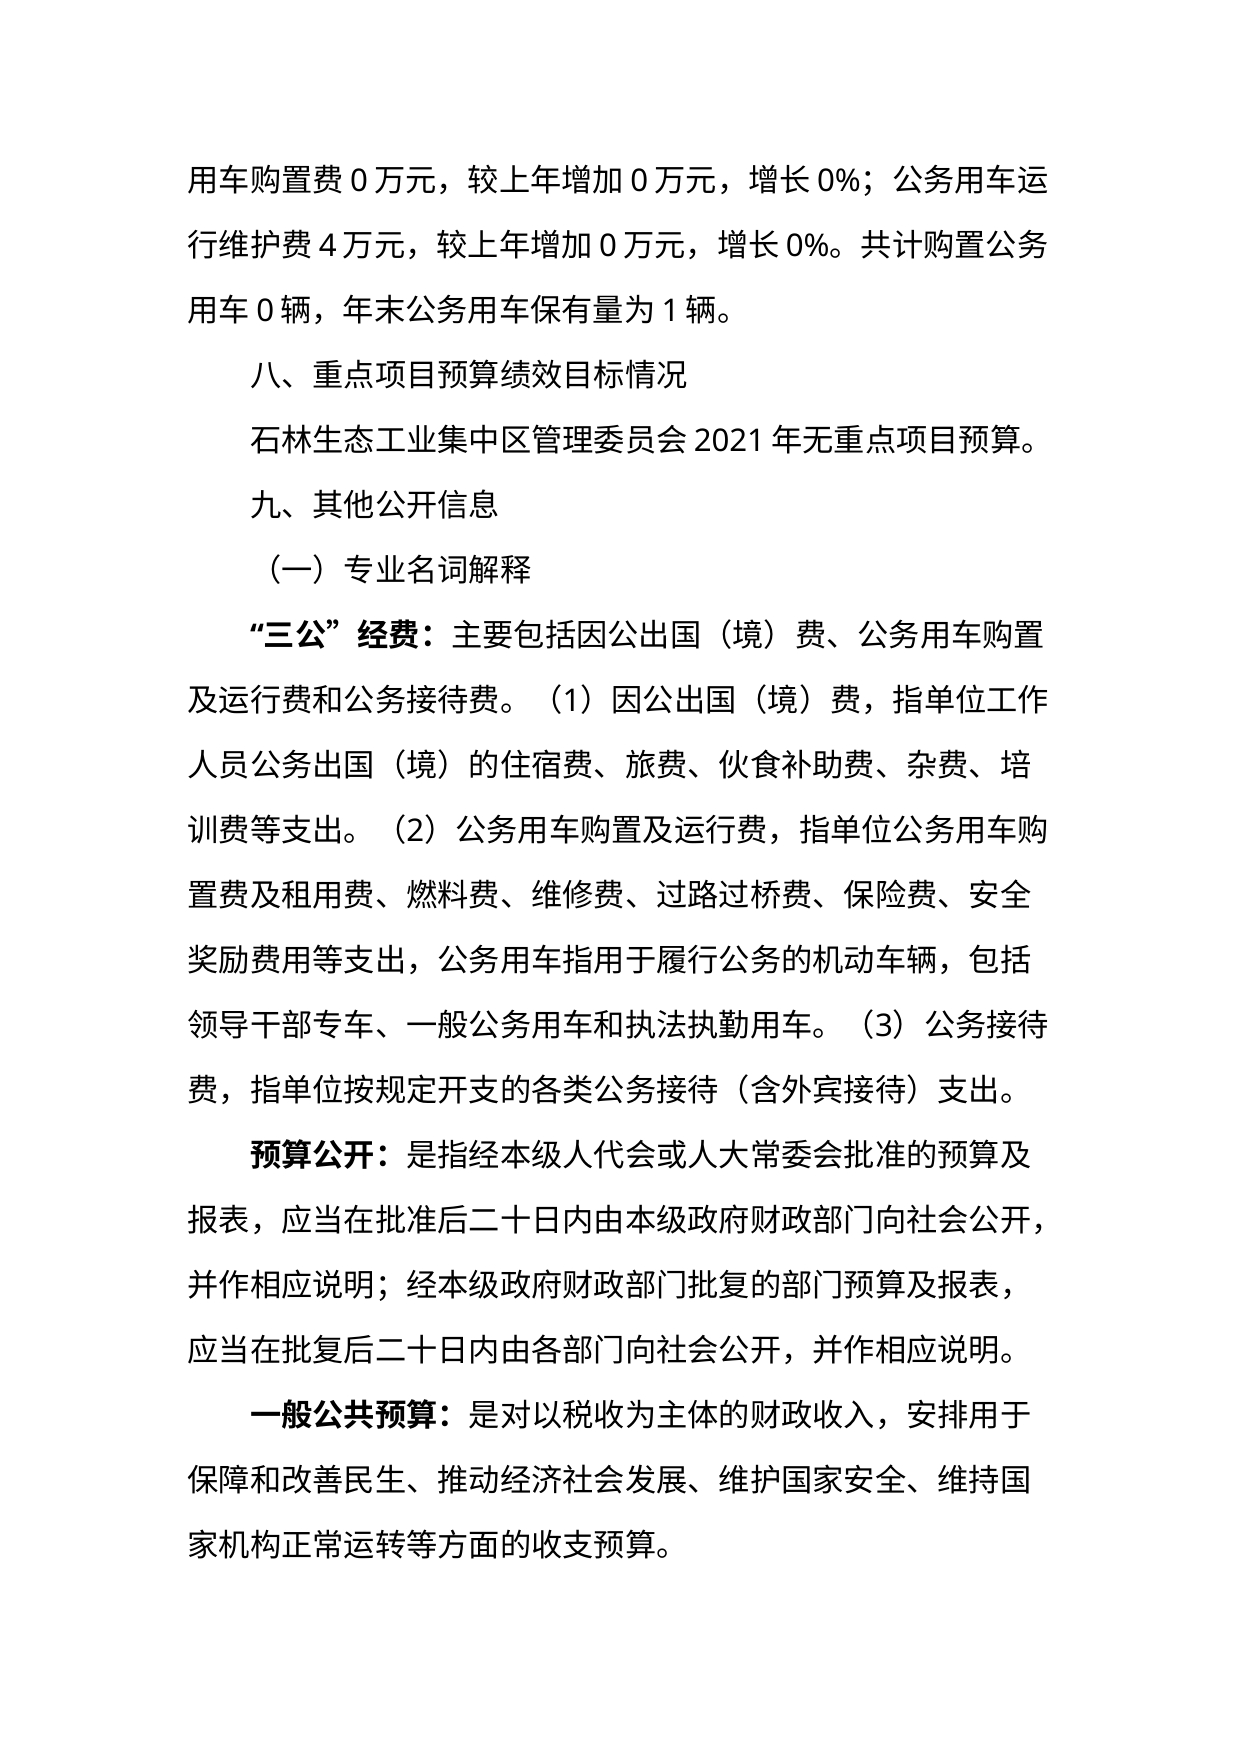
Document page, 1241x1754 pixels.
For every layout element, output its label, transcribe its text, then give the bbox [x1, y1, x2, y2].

text 石林生态工业集中区管理委员会2021年无重点项目预算。 [187, 406, 1053, 471]
text 预算公开：是指经本级人代会或人大常委会批准的预算及报表，应当在批准后二十日内由本级政府财政部门向社会公开，并作相应说明；经本级政府财政部门批复的部门预算及报表，应当在批复后二十日内由各部门向社会公开，并作相应说明。 [187, 1121, 1053, 1381]
text 一般公共预算：是对以税收为主体的财政收入，安排用于保障和改善民生、推动经济社会发展、维护国家安全、维持国家机构正常运转等方面的收支预算。 [187, 1381, 1053, 1576]
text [187, 146, 1053, 341]
text （一）专业名词解释 [187, 536, 1053, 601]
text 九、其他公开信息 [187, 471, 1053, 536]
text 八、重点项目预算绩效目标情况 [187, 341, 1053, 406]
text “三公”经费：主要包括因公出国（境）费、公务用车购置及运行费和公务接待费。（1）因公出国（境）费，指单位工作人员公务出国（境）的住宿费、旅费、伙食补助费、杂费、培训费等支出。（2）公务用车购置及运行费，指单位公务用车购置费及租用费、燃料费、维修费、过路过桥费、保险费、安全奖励费用等支出，公务用车指用于履行公务的机动车辆，包括领导干部专车、一般公务用车和执法执勤用车。（3）公务接待费，指单位按规定开支的各类公务接待（含外宾接待）支出。 [187, 601, 1053, 1121]
